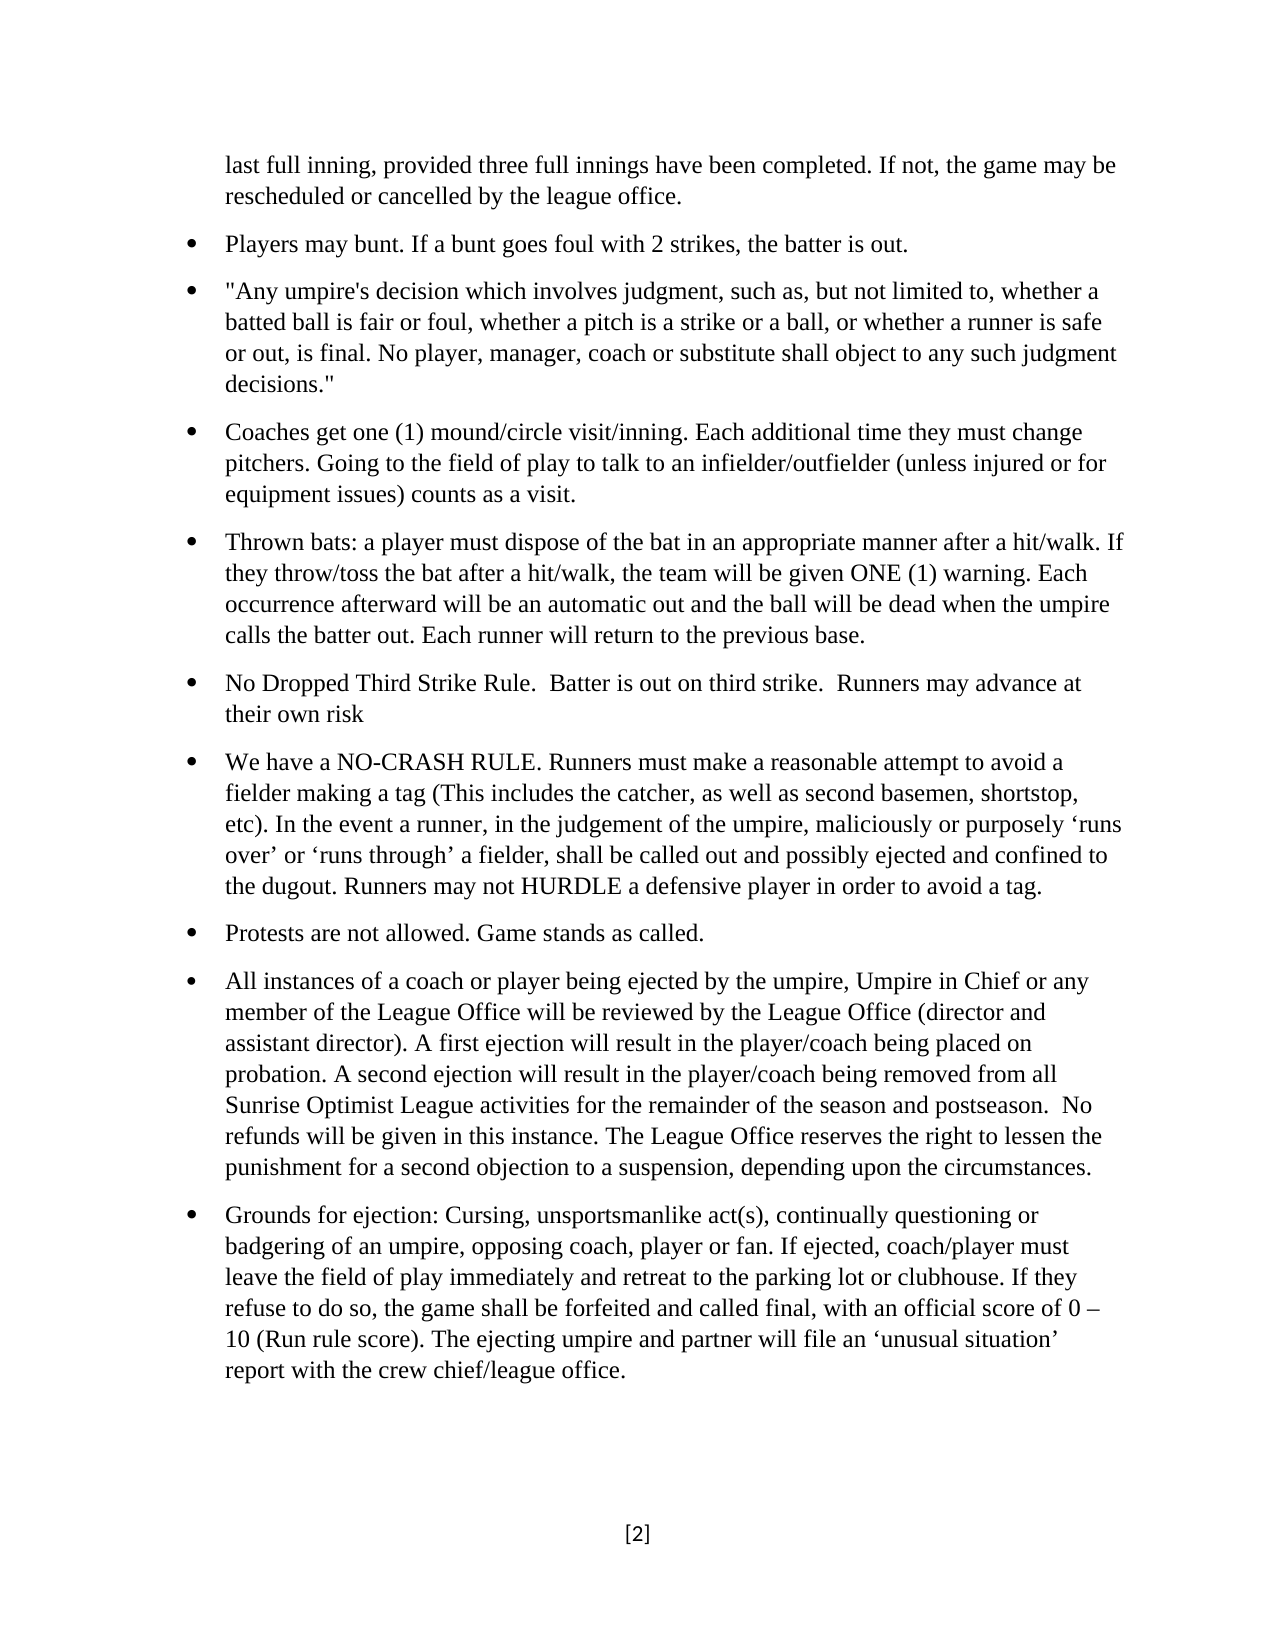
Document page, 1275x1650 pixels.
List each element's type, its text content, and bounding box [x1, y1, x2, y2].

list All instances of a coach or player being ejected by the umpire, Umpire in Chief or any member of the League Office will be reviewed by the League Office (director and assistant director). A first ejection will result in the player/coach being placed on probation. A second ejection will result in the player/coach being removed from all Sunrise Optimist League activities for the remainder of the season and postseason. No refunds will be given in this instance. The League Office reserves the right to lessen the punishment for a second objection to a suspension, depending upon the circumstances. [187, 966, 1125, 1181]
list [187, 150, 1125, 210]
list Thrown bats: a player must dispose of the bat in an appropriate manner after a hit/walk. If they throw/toss the bat after a hit/walk, the team will be given ONE (1) warning. Each occurrence afterward will be an automatic out and the ball will be dead when the umpire calls the batter out. Each runner will return to the previous base. [187, 527, 1125, 649]
list Grounds for ejection: Cursing, unsportsmanlike act(s), continually questioning or badgering of an umpire, opposing coach, player or fan. If ejected, coach/player must leave the field of play immediately and retreat to the parking lot or clubhouse. If they refuse to do so, the game shall be forfeited and called final, with an official score of 0 – 10 (Run rule score). The ejecting umpire and partner will file an ‘unusual situation’ report with the crew chief/league office. [187, 1200, 1125, 1384]
list Protests are not allowed. Game stands as called. [187, 918, 1125, 947]
list We have a NO-CRASH RULE. Runners must make a reasonable attempt to avoid a fielder making a tag (This includes the catcher, as well as second basemen, shortstop, etc). In the event a runner, in the judgement of the umpire, maliciously or purposely ‘runs over’ or ‘runs through’ a fielder, shall be called out and possibly ejected and confined to the dugout. Runners may not HURDLE a defensive player in order to avoid a tag. [187, 747, 1125, 899]
list Players may bunt. If a bunt goes foul with 2 strikes, the batter is out. [187, 229, 1125, 257]
list Coaches get one (1) mound/circle visit/inning. Each additional time they must change pitchers. Going to the field of play to talk to an infielder/outfielder (unless injured or for equipment issues) counts as a visit. [187, 417, 1125, 508]
list "Any umpire's decision which involves judgment, such as, but not limited to, whether a batted ball is fair or foul, whether a pitch is a strike or a ball, or whether a runner is safe or out, is final. No player, manager, coach or substitute shall object to any such judgment decisions." [187, 276, 1125, 398]
list No Dropped Third Strike Rule. Batter is out on third strike. Runners may advance at their own risk [187, 668, 1125, 728]
